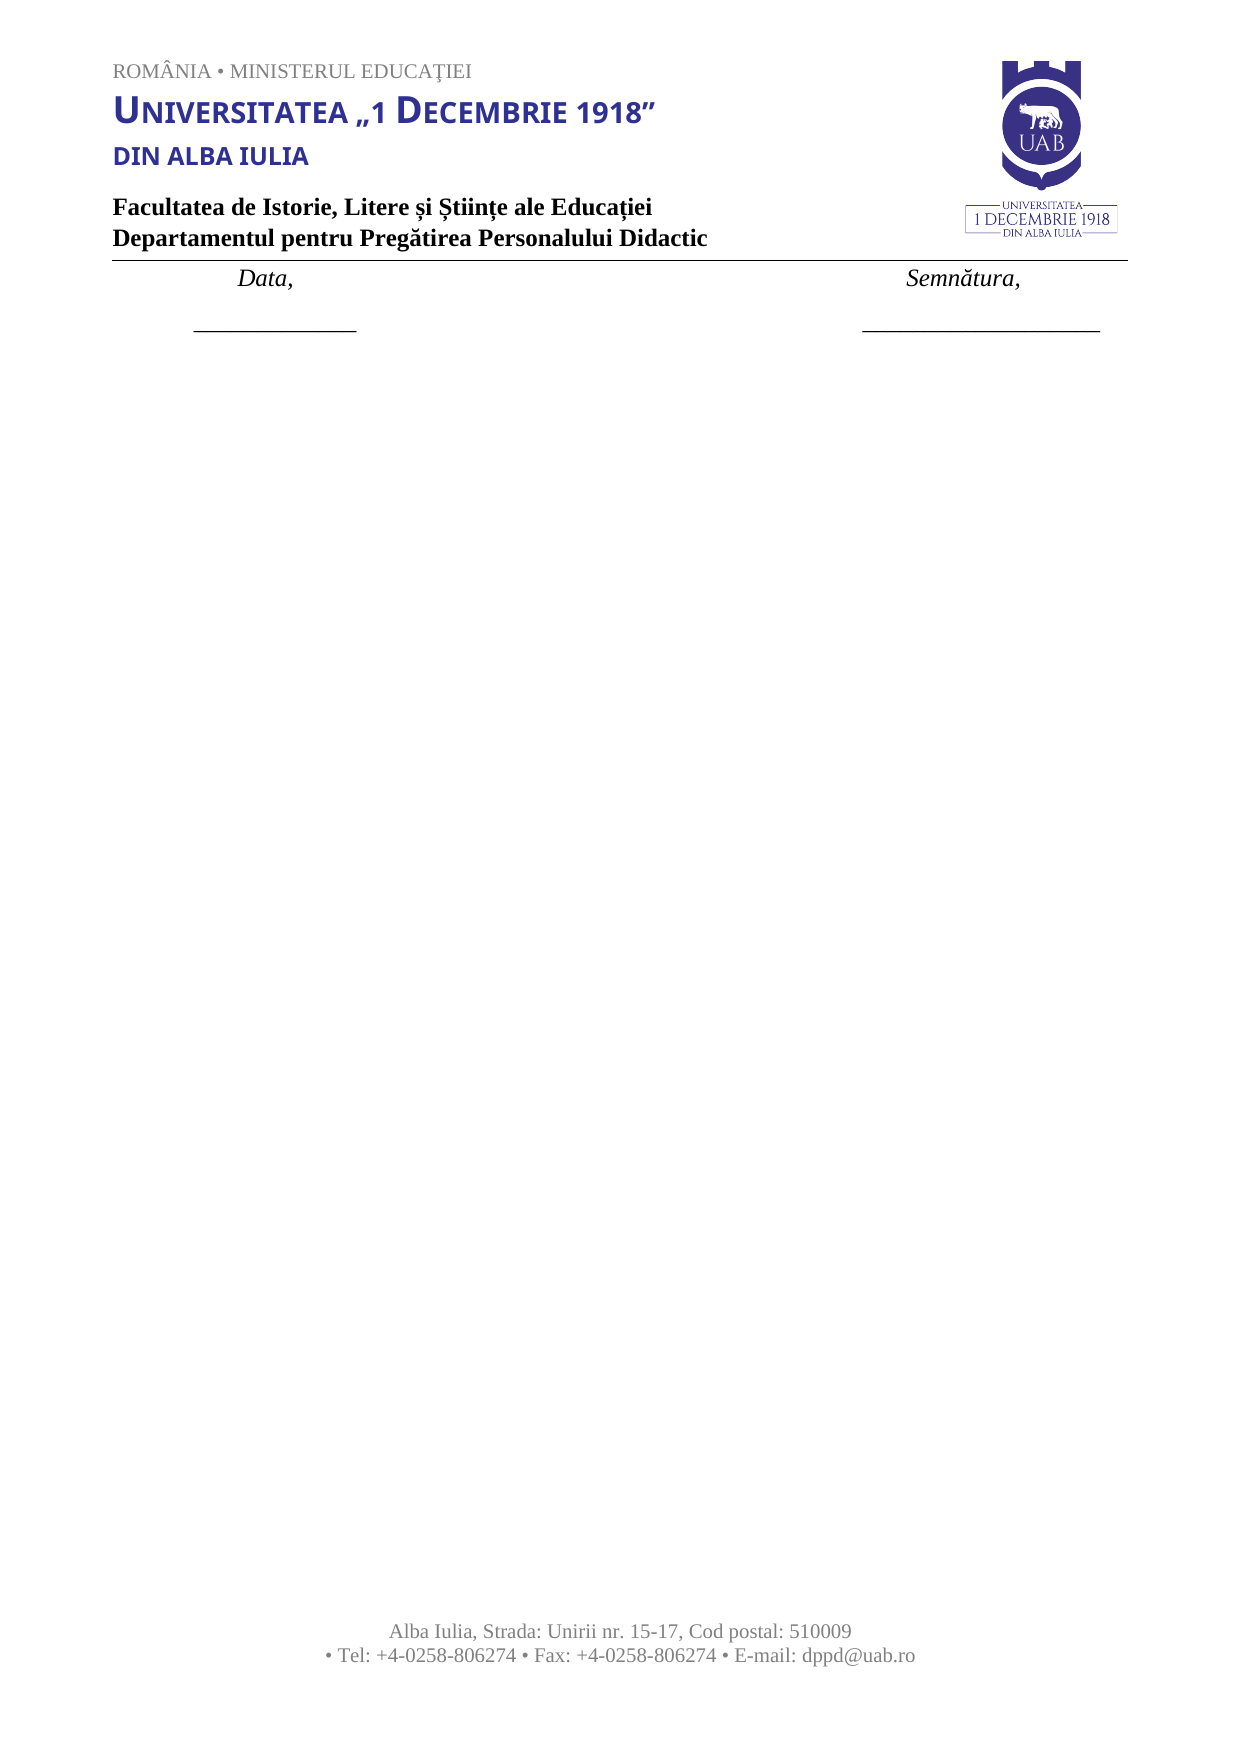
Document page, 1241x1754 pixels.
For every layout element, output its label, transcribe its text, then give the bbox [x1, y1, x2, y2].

text _____________ ___________________ [112, 306, 1128, 335]
picture [965, 61, 1118, 237]
text Data, Semnătura, [150, 263, 1128, 292]
